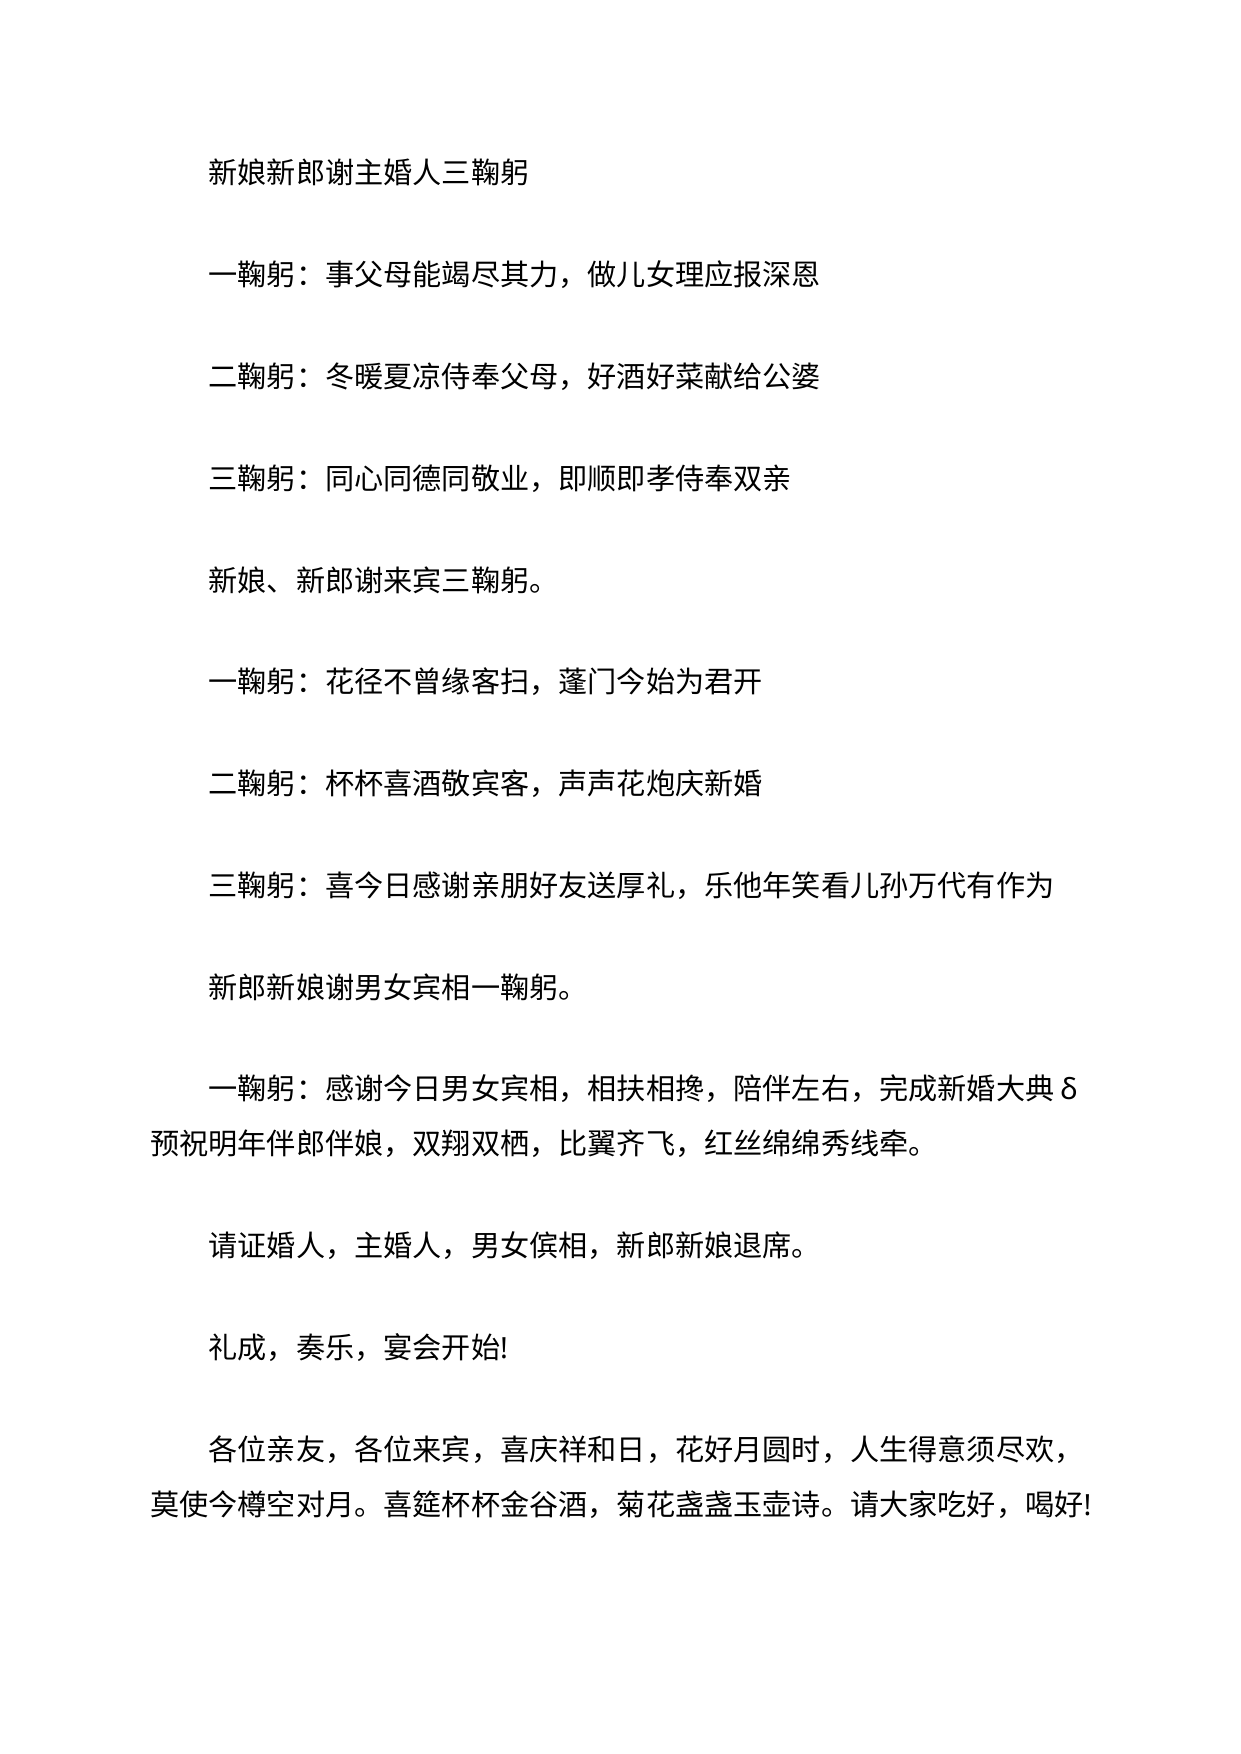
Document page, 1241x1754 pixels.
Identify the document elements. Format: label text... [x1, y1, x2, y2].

text 一鞠躬：感谢今日男女宾相，相扶相搀，陪伴左右，完成新婚大典δ预祝明年伴郎伴娘，双翔双栖，比翼齐飞，红丝绵绵秀线牵。 [150, 1066, 1090, 1163]
text 新娘新郎谢主婚人三鞠躬 [150, 150, 1090, 192]
text 三鞠躬：同心同德同敬业，即顺即孝侍奉双亲 [150, 455, 1090, 498]
text 各位亲友，各位来宾，喜庆祥和日，花好月圆时，人生得意须尽欢，莫使今樽空对月。喜筵杯杯金谷酒，菊花盏盏玉壶诗。请大家吃好，喝好! [150, 1426, 1090, 1524]
text 请证婚人，主婚人，男女傧相，新郎新娘退席。 [150, 1223, 1090, 1265]
text 三鞠躬：喜今日感谢亲朋好友送厚礼，乐他年笑看儿孙万代有作为 [150, 862, 1090, 905]
text 新娘、新郎谢来宾三鞠躬。 [150, 557, 1090, 599]
text 新郎新娘谢男女宾相一鞠躬。 [150, 964, 1090, 1006]
text 礼成，奏乐，宴会开始! [150, 1324, 1090, 1367]
text 一鞠躬：花径不曾缘客扫，蓬门今始为君开 [150, 659, 1090, 701]
text 一鞠躬：事父母能竭尽其力，做儿女理应报深恩 [150, 252, 1090, 294]
text 二鞠躬：冬暖夏凉侍奉父母，好酒好菜献给公婆 [150, 353, 1090, 396]
text 二鞠躬：杯杯喜酒敬宾客，声声花炮庆新婚 [150, 761, 1090, 803]
